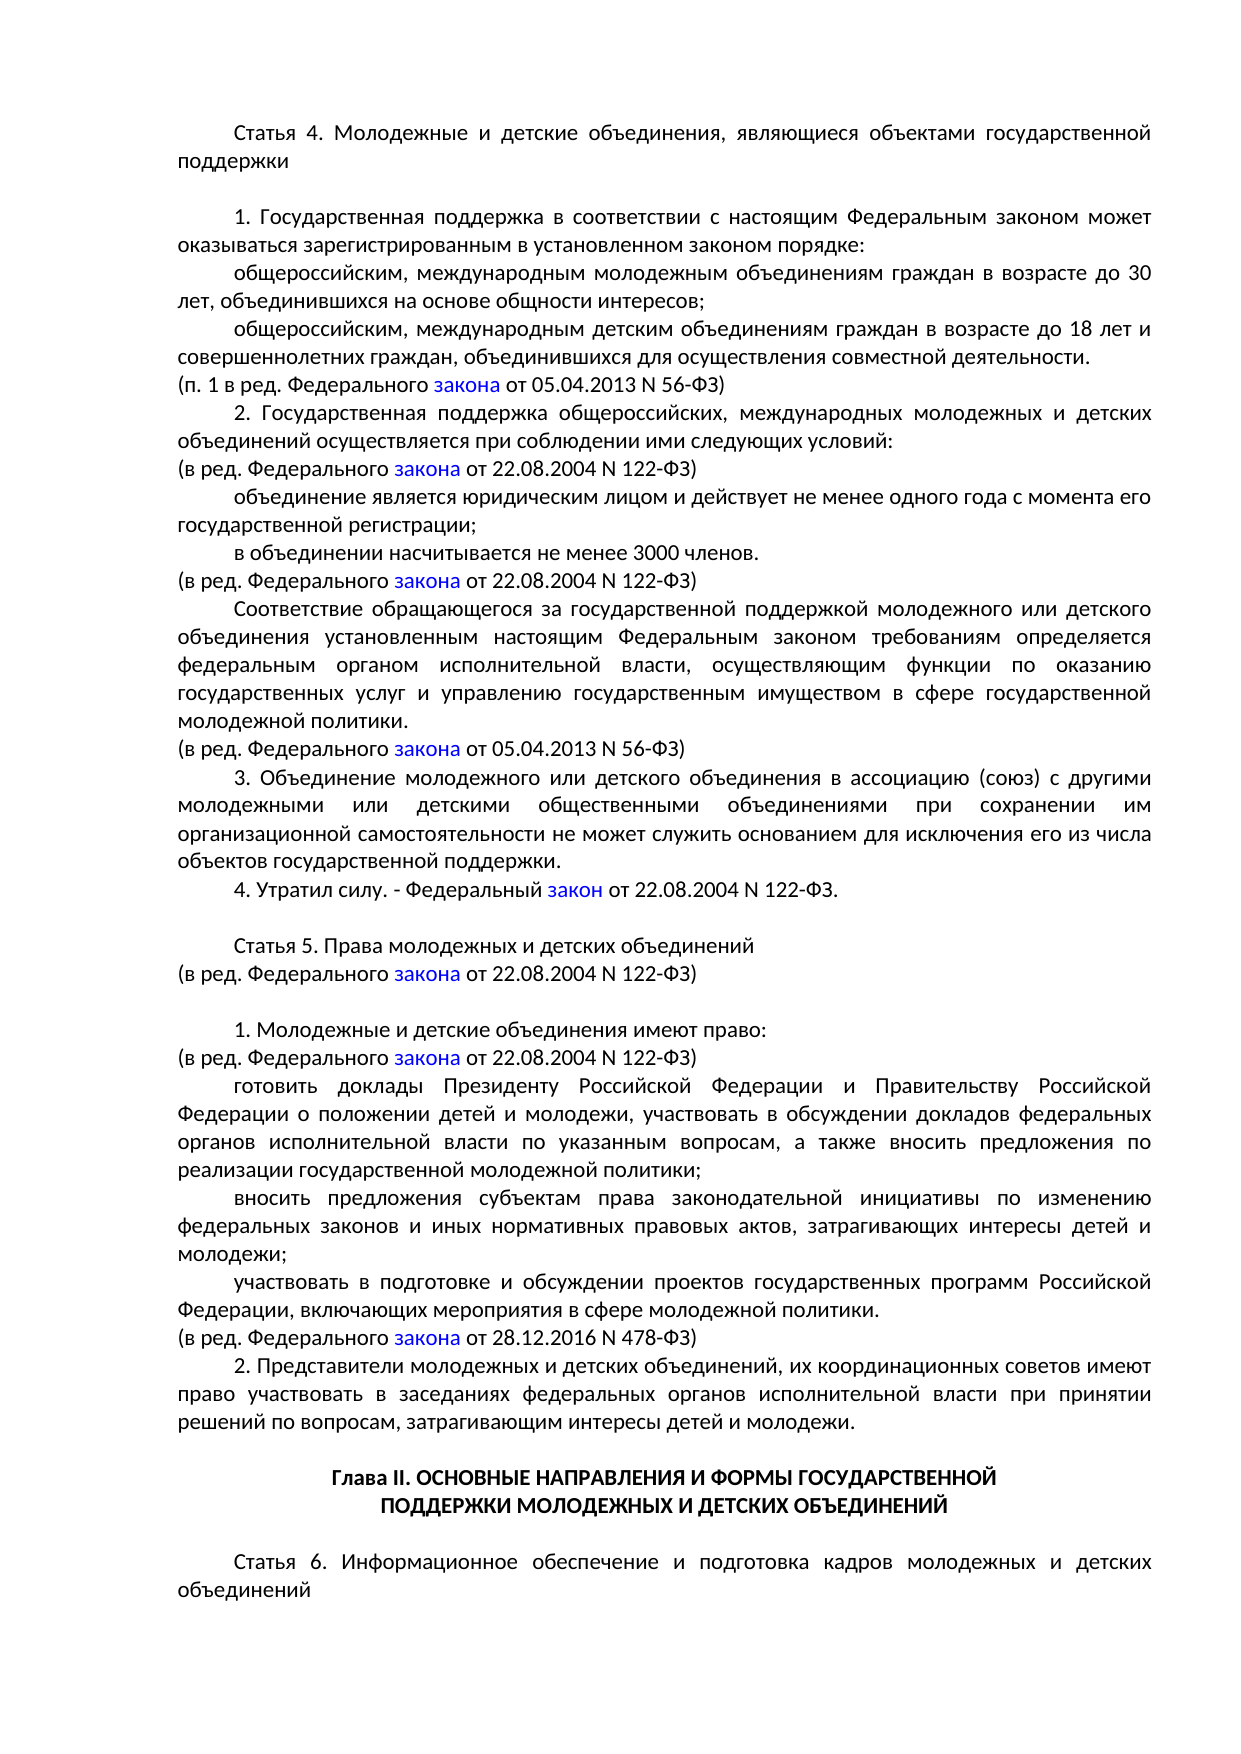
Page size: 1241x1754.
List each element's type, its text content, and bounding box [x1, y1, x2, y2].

text Статья 6. Информационное обеспечение и подготовка кадров молодежных и детских объединений [177, 1547, 1152, 1603]
text 4. Утратил силу. - Федеральный закон от 22.08.2004 N 122-ФЗ. [177, 875, 1152, 903]
title ПОДДЕРЖКИ МОЛОДЕЖНЫХ И ДЕТСКИХ ОБЪЕДИНЕНИЙ [177, 1491, 1152, 1519]
text общероссийским, международным детским объединениям граждан в возрасте до 18 лет и совершеннолетних граждан, объединившихся для осуществления совместной деятельности. [177, 314, 1152, 370]
text (п. 1 в ред. Федерального закона от 05.04.2013 N 56-ФЗ) [177, 370, 1152, 398]
text в объединении насчитывается не менее 3000 членов. [177, 538, 1152, 566]
text (в ред. Федерального закона от 28.12.2016 N 478-ФЗ) [177, 1323, 1152, 1351]
text объединение является юридическим лицом и действует не менее одного года с момента его государственной регистрации; [177, 482, 1152, 538]
text (в ред. Федерального закона от 22.08.2004 N 122-ФЗ) [177, 566, 1152, 594]
text Статья 4. Молодежные и детские объединения, являющиеся объектами государственной поддержки [177, 118, 1152, 174]
text Соответствие обращающегося за государственной поддержкой молодежного или детского объединения установленным настоящим Федеральным законом требованиям определяется федеральным органом исполнительной власти, осуществляющим функции по оказанию государственных услуг и управлению государственным имуществом в сфере государственной молодежной политики. [177, 594, 1152, 734]
text (в ред. Федерального закона от 05.04.2013 N 56-ФЗ) [177, 734, 1152, 763]
text общероссийским, международным молодежным объединениям граждан в возрасте до 30 лет, объединившихся на основе общности интересов; [177, 258, 1152, 314]
text 3. Объединение молодежного или детского объединения в ассоциацию (союз) с другими молодежными или детскими общественными объединениями при сохранении им организационной самостоятельности не может служить основанием для исключения его из числа объектов государственной поддержки. [177, 763, 1152, 875]
text 1. Молодежные и детские объединения имеют право: [177, 1015, 1152, 1043]
text Статья 5. Права молодежных и детских объединений [177, 931, 1152, 959]
title Глава II. ОСНОВНЫЕ НАПРАВЛЕНИЯ И ФОРМЫ ГОСУДАРСТВЕННОЙ [177, 1463, 1152, 1491]
text (в ред. Федерального закона от 22.08.2004 N 122-ФЗ) [177, 454, 1152, 482]
text 2. Государственная поддержка общероссийских, международных молодежных и детских объединений осуществляется при соблюдении ими следующих условий: [177, 398, 1152, 454]
text вносить предложения субъектам права законодательной инициативы по изменению федеральных законов и иных нормативных правовых актов, затрагивающих интересы детей и молодежи; [177, 1183, 1152, 1267]
text (в ред. Федерального закона от 22.08.2004 N 122-ФЗ) [177, 959, 1152, 987]
text готовить доклады Президенту Российской Федерации и Правительству Российской Федерации о положении детей и молодежи, участвовать в обсуждении докладов федеральных органов исполнительной власти по указанным вопросам, а также вносить предложения по реализации государственной молодежной политики; [177, 1071, 1152, 1183]
text 1. Государственная поддержка в соответствии с настоящим Федеральным законом может оказываться зарегистрированным в установленном законом порядке: [177, 202, 1152, 258]
text 2. Представители молодежных и детских объединений, их координационных советов имеют право участвовать в заседаниях федеральных органов исполнительной власти при принятии решений по вопросам, затрагивающим интересы детей и молодежи. [177, 1351, 1152, 1435]
text участвовать в подготовке и обсуждении проектов государственных программ Российской Федерации, включающих мероприятия в сфере молодежной политики. [177, 1267, 1152, 1323]
text (в ред. Федерального закона от 22.08.2004 N 122-ФЗ) [177, 1043, 1152, 1071]
